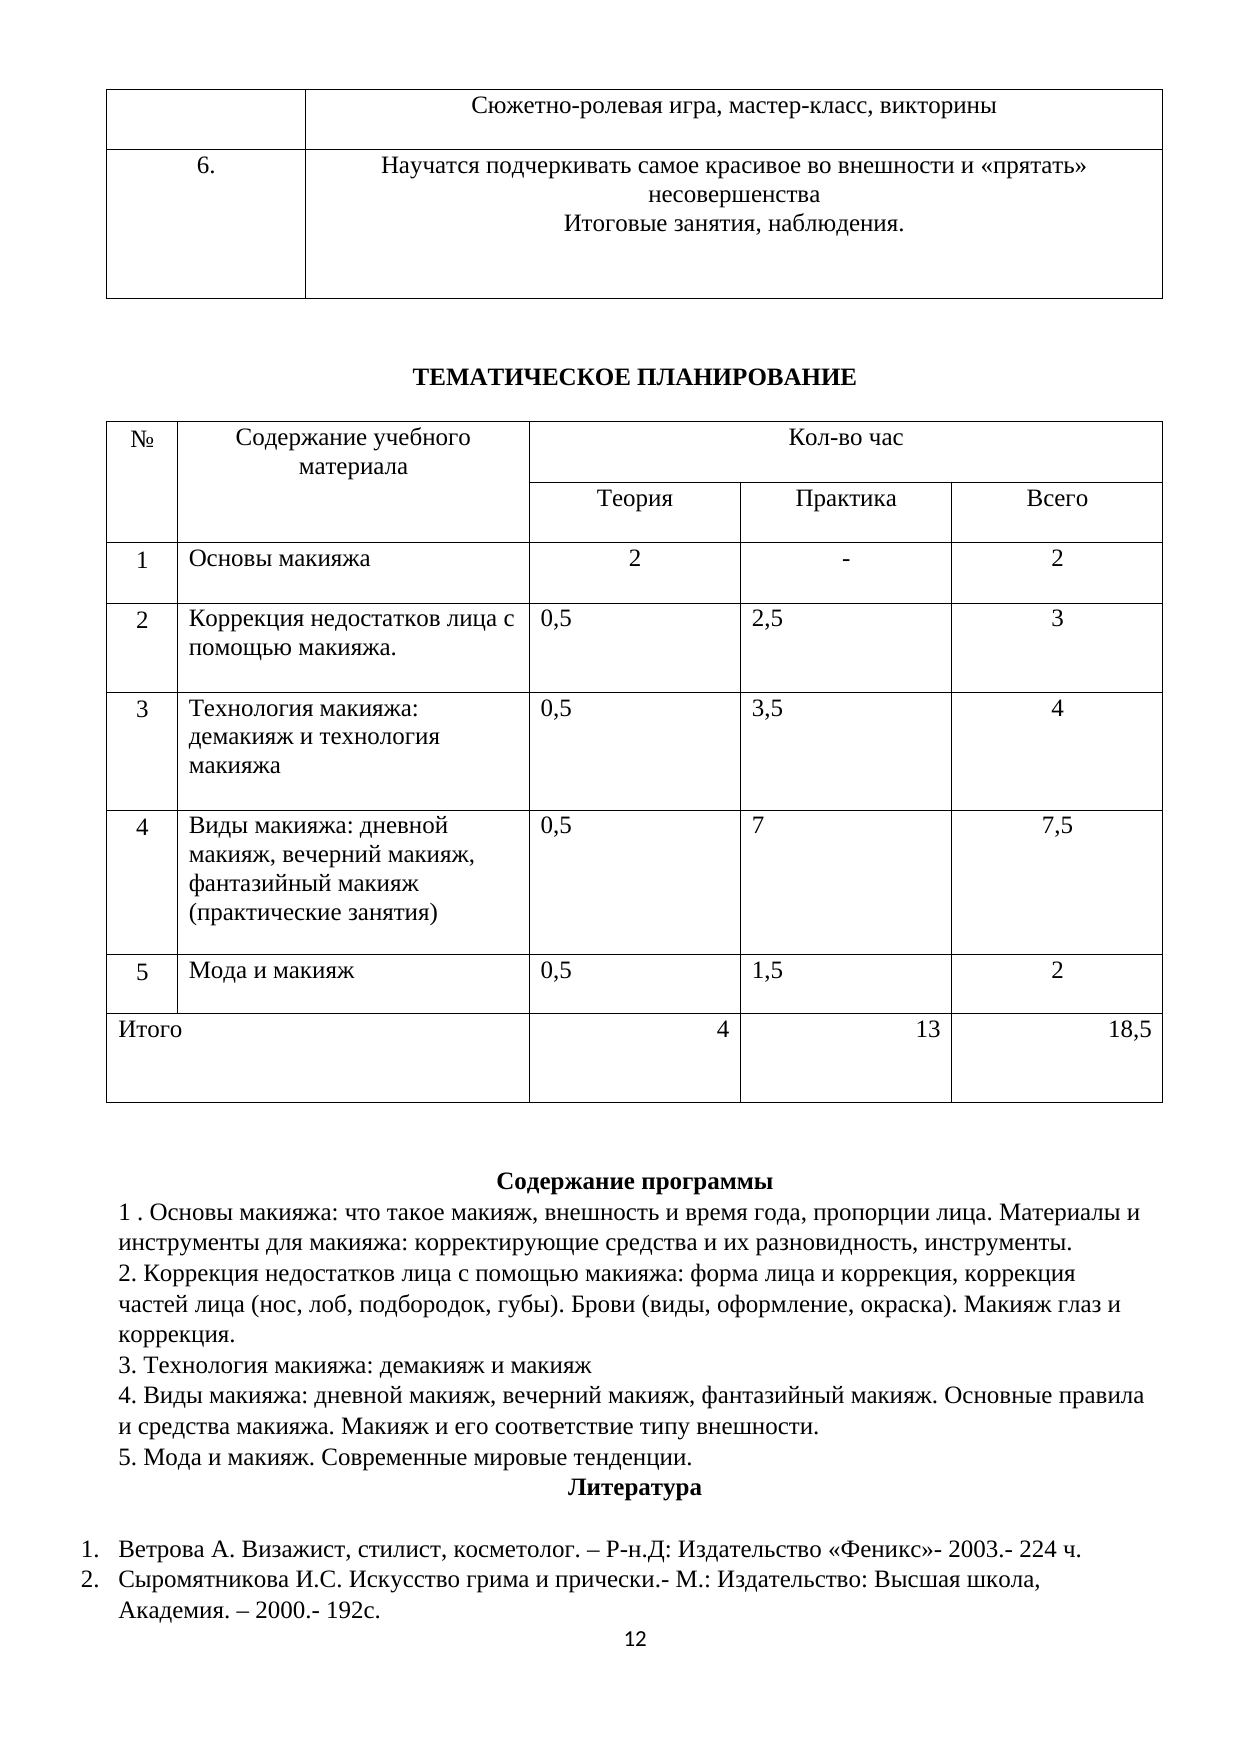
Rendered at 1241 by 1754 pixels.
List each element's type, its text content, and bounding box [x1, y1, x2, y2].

table_cell 2 [952, 543, 1162, 602]
table_cell 7,5 [952, 811, 1162, 954]
table_cell Научатся подчеркивать самое красивое во внешности и «прятать» несовершенства Итоговые занятия, наблюдения. [306, 150, 1162, 298]
text ТЕМАТИЧЕСКОЕ ПЛАНИРОВАНИЕ [118, 360, 1152, 391]
table_cell 1,5 [741, 955, 951, 1013]
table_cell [306, 90, 1162, 149]
table_cell 6. [107, 150, 305, 298]
text Содержание программы [118, 1164, 1152, 1195]
table_cell 13 [741, 1014, 951, 1102]
table_cell 3 [952, 604, 1162, 692]
table_cell Основы макияжа [178, 543, 529, 602]
table_cell Теория [530, 483, 740, 542]
table_cell 2 [530, 543, 740, 602]
table_cell Практика [741, 483, 951, 542]
table_cell 5 [107, 955, 177, 1013]
text 2. Коррекция недостатков лица с помощью макияжа: форма лица и коррекция, коррекция частей лица (нос, лоб, подбородок, губы). Брови (виды, оформление, окраска). Макияж глаз и коррекция. [118, 1256, 1152, 1348]
table_cell 1 [107, 543, 177, 602]
table_header Содержание учебного материала [178, 422, 529, 542]
table_cell 4 [107, 811, 177, 954]
table_cell 7 [741, 811, 951, 954]
text 5. Мода и макияж. Современные мировые тенденции. [118, 1440, 1152, 1471]
table_cell 0,5 [530, 955, 740, 1013]
table_cell 2 [952, 955, 1162, 1013]
table_cell 4 [530, 1014, 740, 1102]
table_cell 0,5 [530, 693, 740, 809]
table_cell 0,5 [530, 604, 740, 692]
text 1 . Основы макияжа: что такое макияж, внешность и время года, пропорции лица. Материалы и инструменты для макияжа: корректирующие средства и их разновидность, инструменты. [118, 1195, 1152, 1256]
table_cell Мода и макияж [178, 955, 529, 1013]
table_header № [107, 422, 177, 542]
table_cell Виды макияжа: дневной макияж, вечерний макияж, фантазийный макияж (практические занятия) [178, 811, 529, 954]
text Литература [118, 1471, 1152, 1501]
table_cell 2,5 [741, 604, 951, 692]
table_cell Технология макияжа: демакияж и технология макияжа [178, 693, 529, 809]
table_cell 5. [107, 90, 305, 149]
table_cell 4 [952, 693, 1162, 809]
text 3. Технология макияжа: демакияж и макияж [118, 1348, 1152, 1379]
table_cell Всего [952, 483, 1162, 542]
table_cell 18,5 [952, 1014, 1162, 1102]
table_header Кол-во час [530, 422, 1162, 482]
text 4. Виды макияжа: дневной макияж, вечерний макияж, фантазийный макияж. Основные правила и средства макияжа. Макияж и его соответствие типу внешности. [118, 1379, 1152, 1440]
table_cell Итого [107, 1014, 529, 1102]
table_cell 0,5 [530, 811, 740, 954]
table_cell - [741, 543, 951, 602]
table_cell 2 [107, 604, 177, 692]
table_cell 3 [107, 693, 177, 809]
list Ветрова А. Визажист, стилист, косметолог. – Р-н.Д: Издательство «Феникс»- 2003.- 224 ч. [81, 1532, 1152, 1562]
list Сыромятникова И.С. Искусство грима и прически.- М.: Издательство: Высшая школа, Академия. – 2000.- 192с. [81, 1562, 1152, 1624]
table_cell Коррекция недостатков лица с помощью макияжа. [178, 604, 529, 692]
table_cell 3,5 [741, 693, 951, 809]
